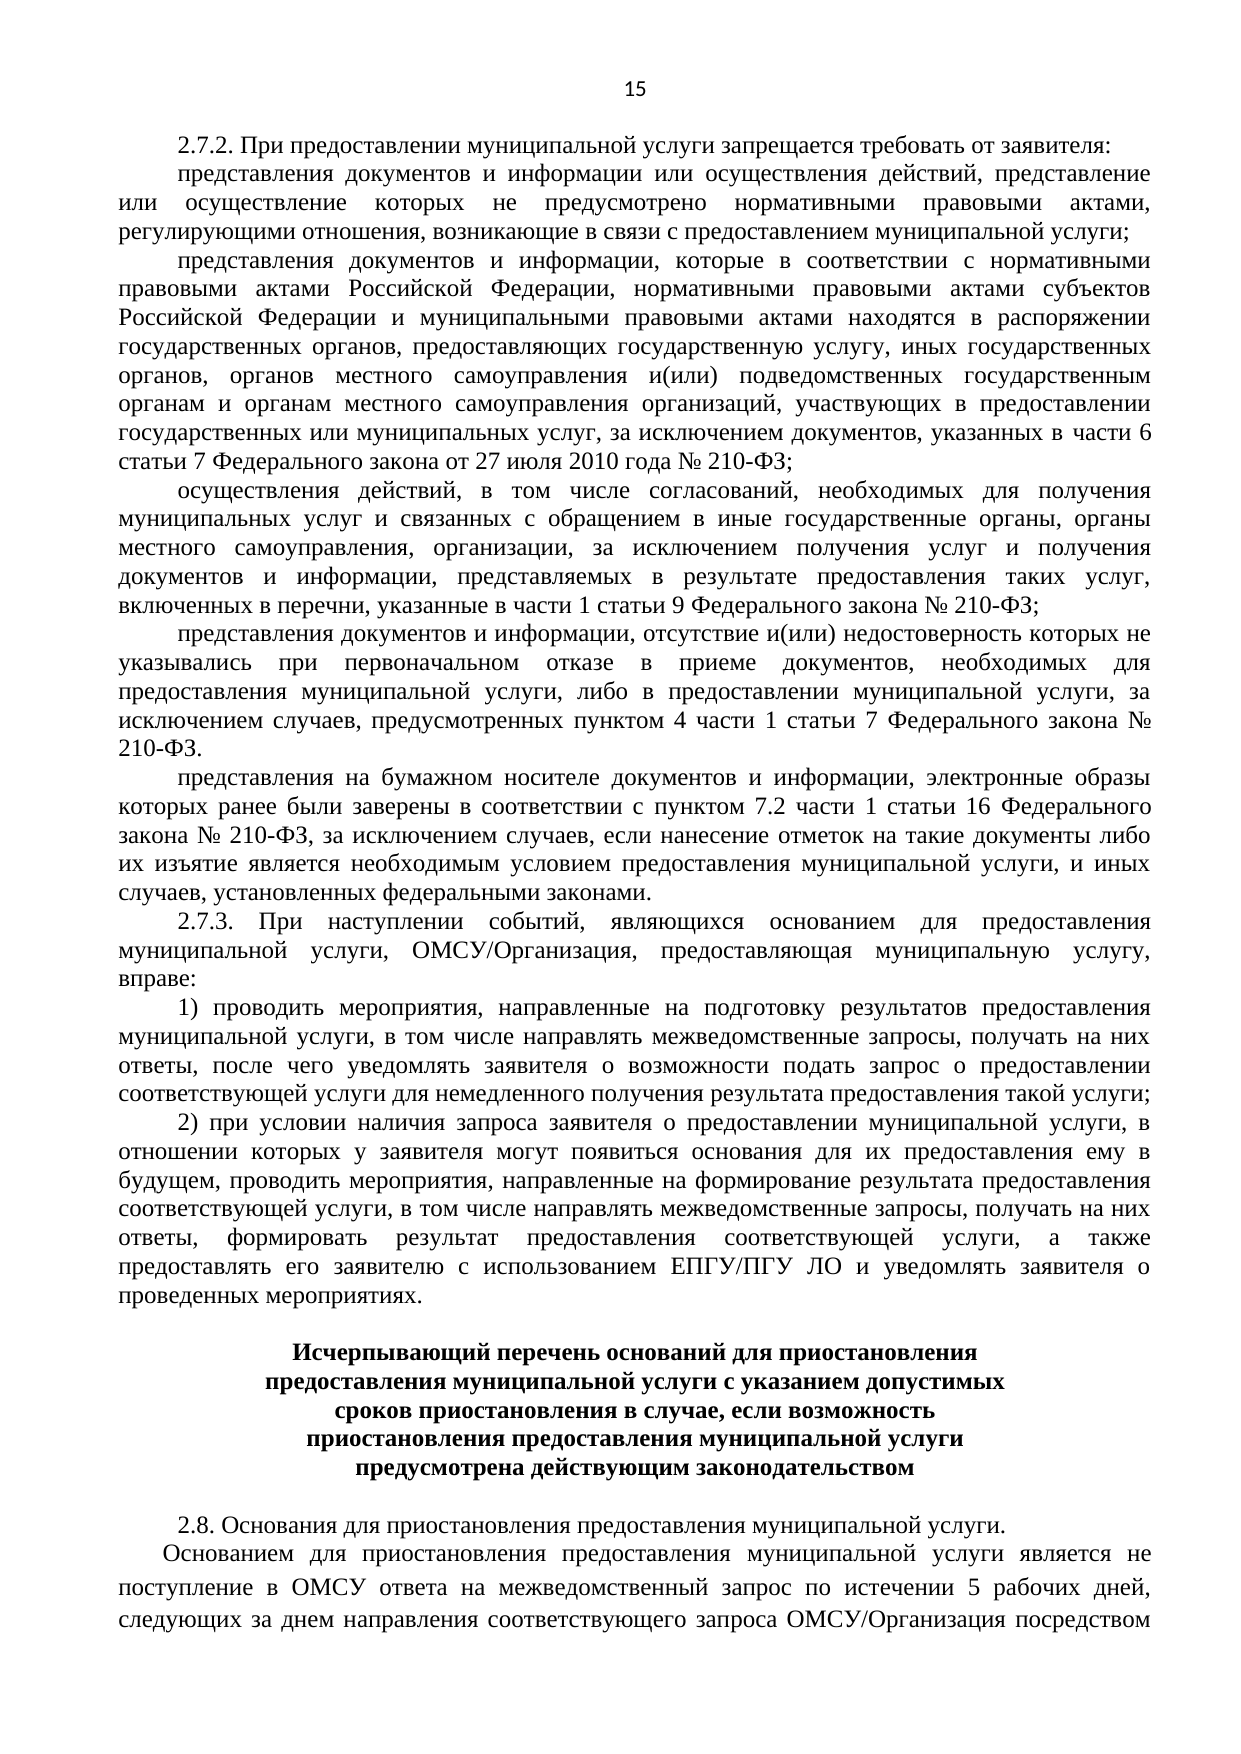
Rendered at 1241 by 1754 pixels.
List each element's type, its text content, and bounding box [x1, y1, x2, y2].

text представления на бумажном носителе документов и информации, электронные образы которых ранее были заверены в соответствии с пунктом 7.2 части 1 статьи 16 Федерального закона № 210-ФЗ, за исключением случаев, если нанесение отметок на такие документы либо их изъятие является необходимым условием предоставления муниципальной услуги, и иных случаев, установленных федеральными законами. [118, 762, 1152, 906]
text 2) при условии наличия запроса заявителя о предоставлении муниципальной услуги, в отношении которых у заявителя могут появиться основания для их предоставления ему в будущем, проводить мероприятия, направленные на формирование результата предоставления соответствующей услуги, в том числе направлять межведомственные запросы, получать на них ответы, формировать результат предоставления соответствующей услуги, а также предоставлять его заявителю с использованием ЕПГУ/ПГУ ЛО и уведомлять заявителя о проведенных мероприятиях. [118, 1107, 1152, 1308]
text 2.7.2. При предоставлении муниципальной услуги запрещается требовать от заявителя: [118, 130, 1152, 158]
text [118, 1538, 1152, 1633]
text 2.8. Основания для приостановления предоставления муниципальной услуги. [118, 1510, 1152, 1538]
text представления документов и информации, отсутствие и(или) недостоверность которых не указывались при первоначальном отказе в приеме документов, необходимых для предоставления муниципальной услуги, либо в предоставлении муниципальной услуги, за исключением случаев, предусмотренных пунктом 4 части 1 статьи 7 Федерального закона № 210-ФЗ. [118, 618, 1152, 762]
title Исчерпывающий перечень оснований для приостановления [118, 1337, 1152, 1366]
text 2.7.3. При наступлении событий, являющихся основанием для предоставления муниципальной услуги, ОМСУ/Организация, предоставляющая муниципальную услугу, вправе: [118, 906, 1152, 992]
title приостановления предоставления муниципальной услуги [118, 1423, 1152, 1452]
title предусмотрена действующим законодательством [118, 1452, 1152, 1481]
text представления документов и информации, которые в соответствии с нормативными правовыми актами Российской Федерации, нормативными правовыми актами субъектов Российской Федерации и муниципальными правовыми актами находятся в распоряжении государственных органов, предоставляющих государственную услугу, иных государственных органов, органов местного самоуправления и(или) подведомственных государственным органам и органам местного самоуправления организаций, участвующих в предоставлении государственных или муниципальных услуг, за исключением документов, указанных в части 6 статьи 7 Федерального закона от 27 июля 2010 года № 210-ФЗ; [118, 245, 1152, 475]
text представления документов и информации или осуществления действий, представление или осуществление которых не предусмотрено нормативными правовыми актами, регулирующими отношения, возникающие в связи с предоставлением муниципальной услуги; [118, 158, 1152, 245]
title сроков приостановления в случае, если возможность [118, 1395, 1152, 1423]
text осуществления действий, в том числе согласований, необходимых для получения муниципальных услуг и связанных с обращением в иные государственные органы, органы местного самоуправления, организации, за исключением получения услуг и получения документов и информации, представляемых в результате предоставления таких услуг, включенных в перечни, указанные в части 1 статьи 9 Федерального закона № 210-ФЗ; [118, 475, 1152, 618]
title предоставления муниципальной услуги с указанием допустимых [118, 1366, 1152, 1395]
text 1) проводить мероприятия, направленные на подготовку результатов предоставления муниципальной услуги, в том числе направлять межведомственные запросы, получать на них ответы, после чего уведомлять заявителя о возможности подать запрос о предоставлении соответствующей услуги для немедленного получения результата предоставления такой услуги; [118, 992, 1152, 1107]
